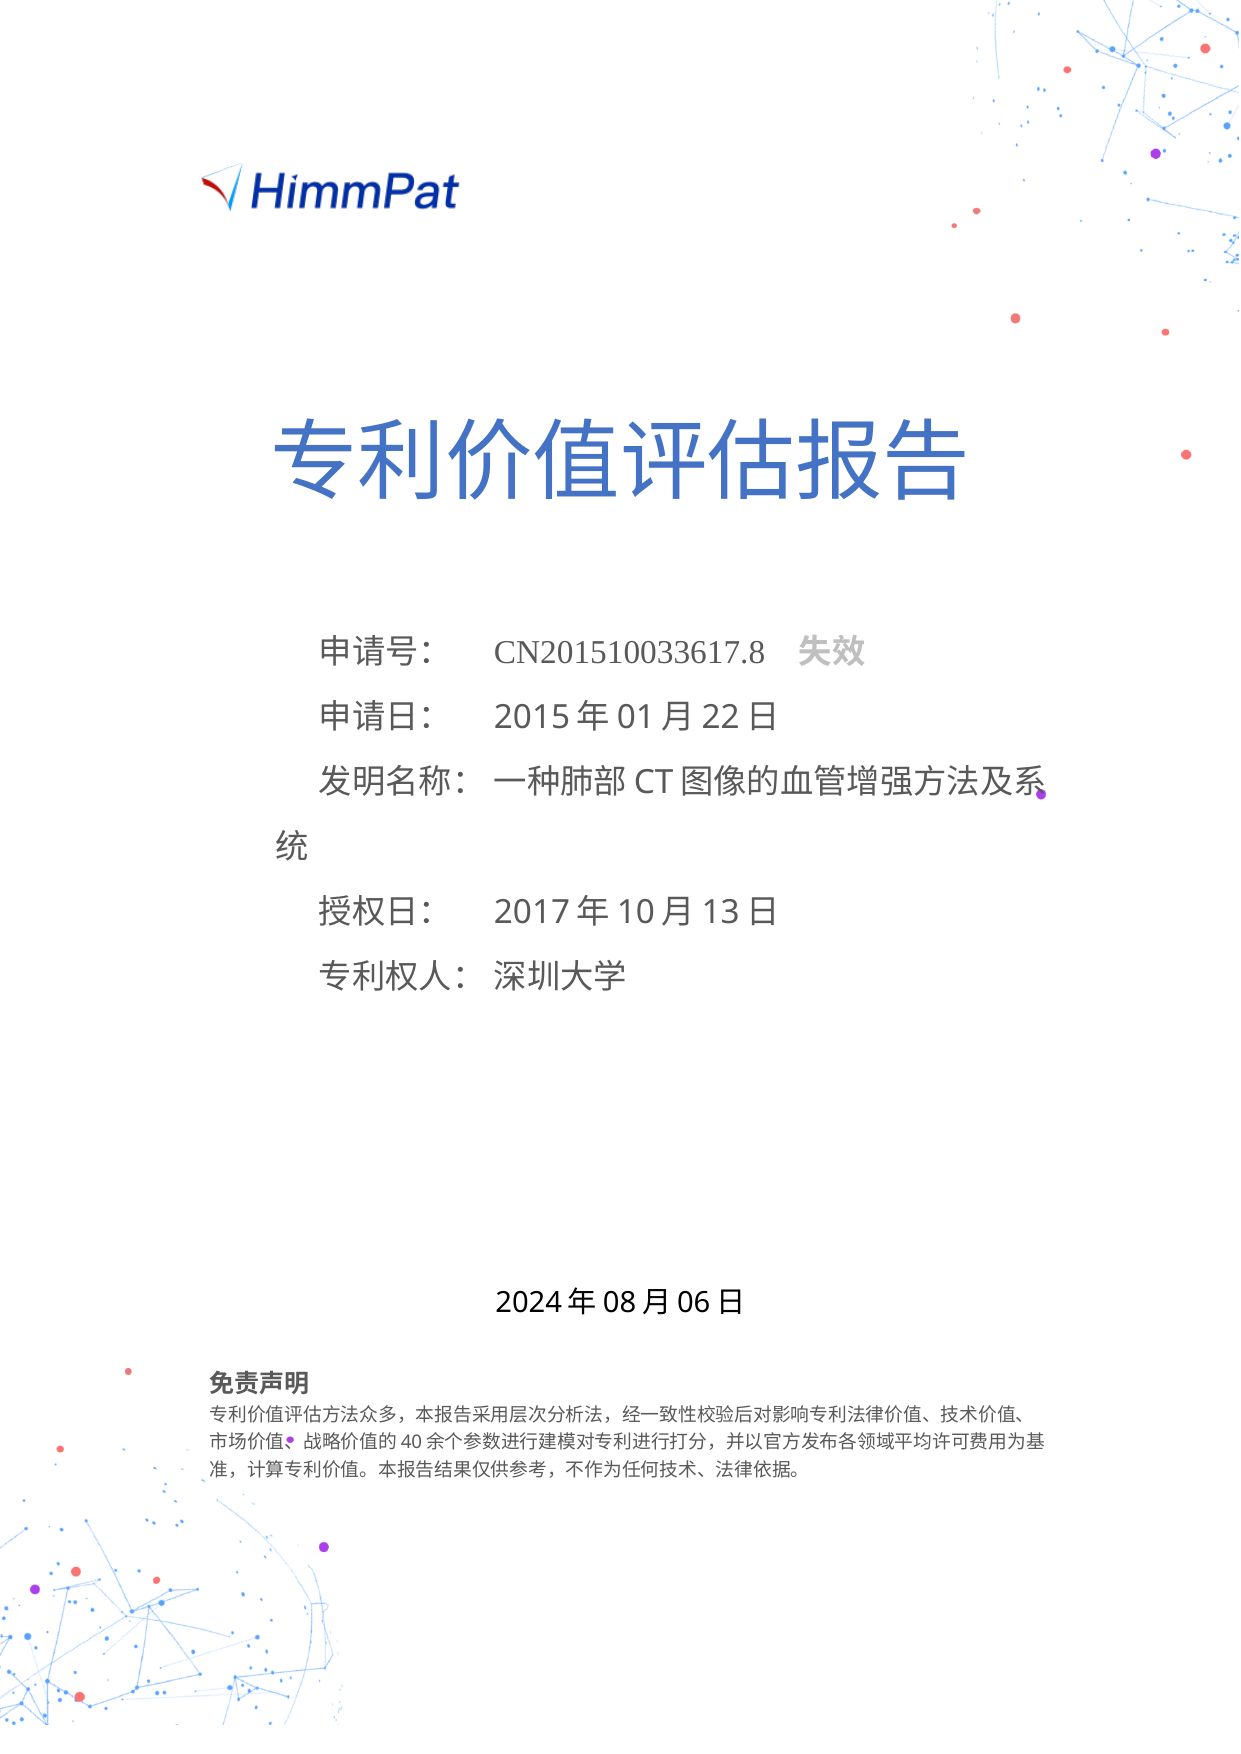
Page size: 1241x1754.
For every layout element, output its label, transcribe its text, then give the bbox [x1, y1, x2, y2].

text 授权日： 2017年10月13日 [275, 877, 1053, 942]
text 申请日： 2015年01月22日 [275, 682, 1053, 747]
text 专利价值评估报告 [187, 389, 1053, 519]
text 发明名称： 一种肺部CT图像的血管增强方法及系统 [275, 747, 1053, 877]
picture [0, 0, 1239, 1725]
text 申请号： CN201510033617.8 失效 [275, 617, 1053, 682]
text 2024年08月06日 [187, 1267, 1053, 1332]
text 专利权人： 深圳大学 [275, 942, 1053, 1007]
